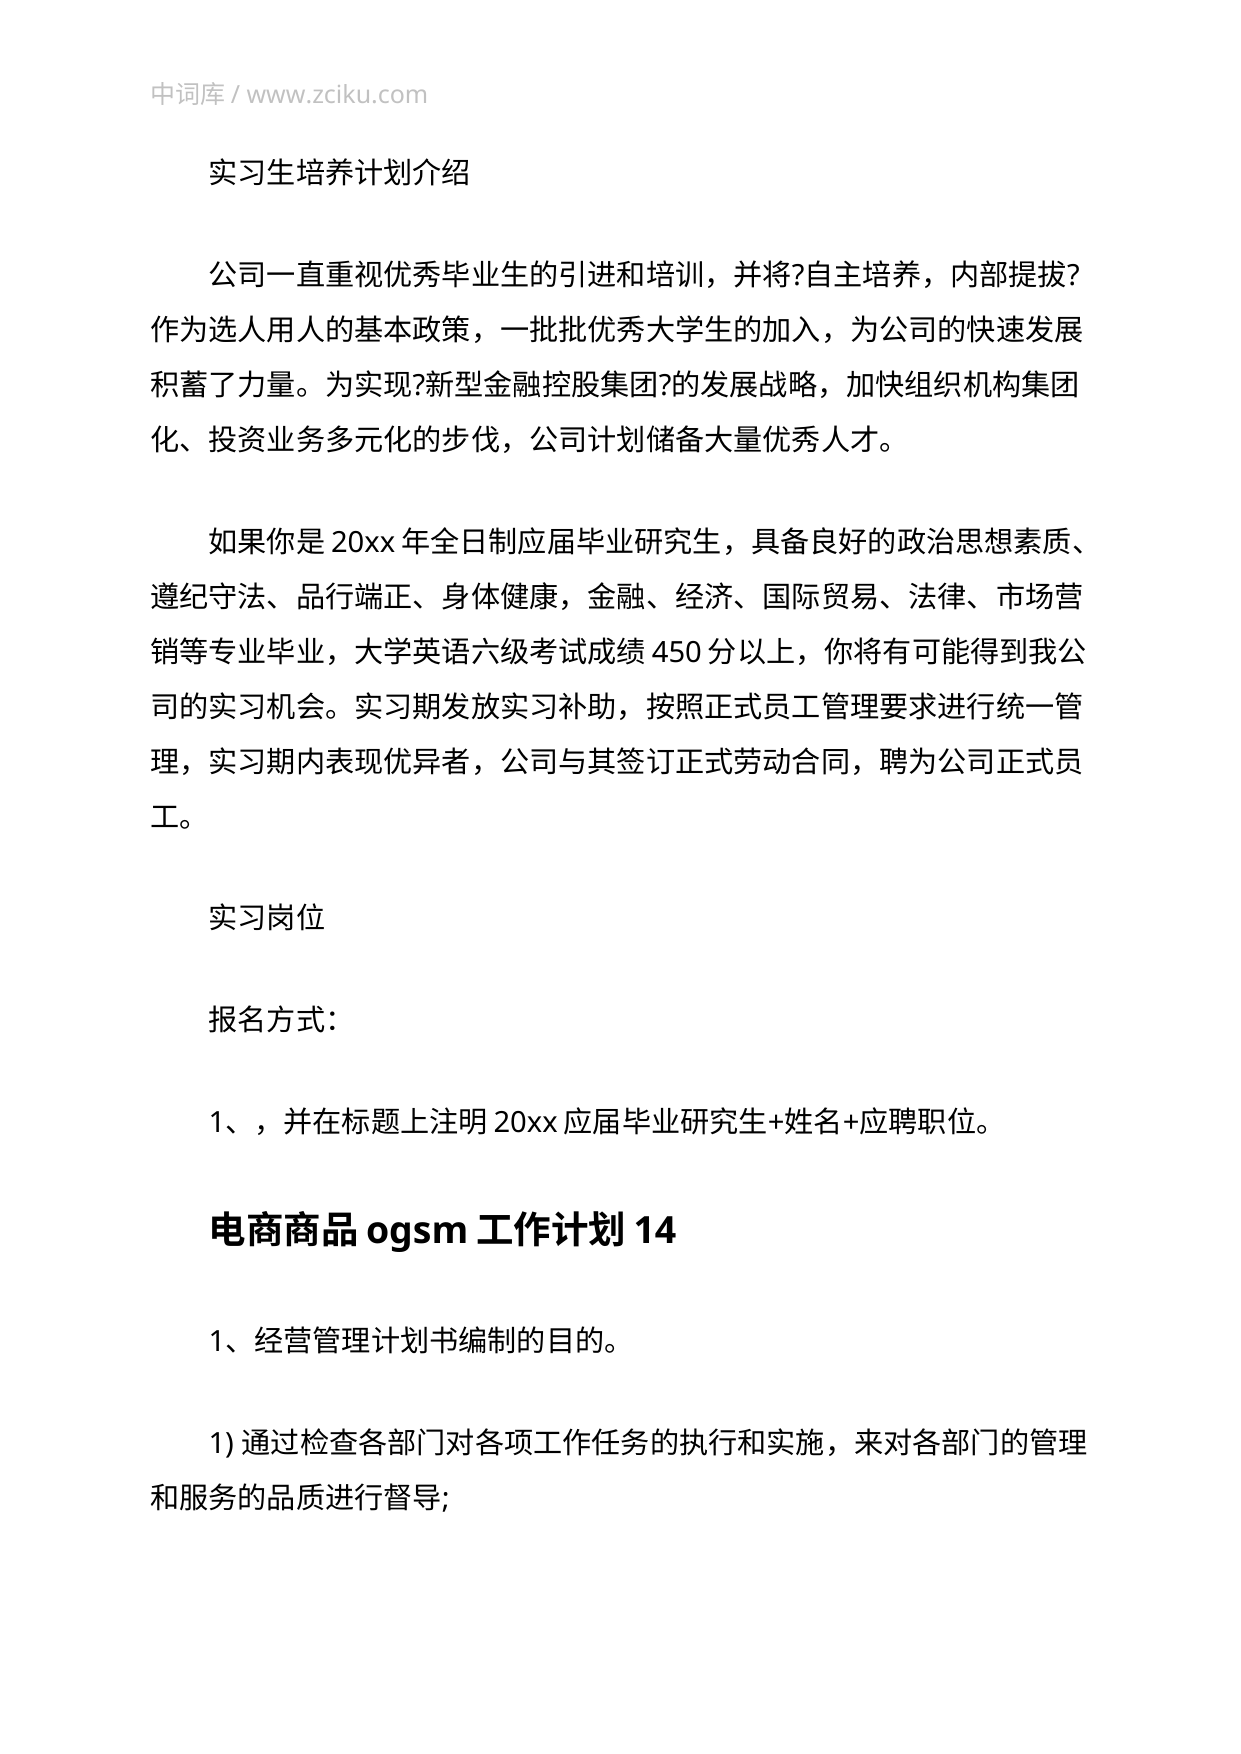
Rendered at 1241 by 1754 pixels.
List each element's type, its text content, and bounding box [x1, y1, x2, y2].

text 报名方式： [150, 997, 1090, 1039]
text 1) 通过检查各部门对各项工作任务的执行和实施，来对各部门的管理和服务的品质进行督导; [150, 1420, 1090, 1517]
text 如果你是20xx年全日制应届毕业研究生，具备良好的政治思想素质、遵纪守法、品行端正、身体健康，金融、经济、国际贸易、法律、市场营销等专业毕业，大学英语六级考试成绩450分以上，你将有可能得到我公司的实习机会。实习期发放实习补助，按照正式员工管理要求进行统一管理，实习期内表现优异者，公司与其签订正式劳动合同，聘为公司正式员工。 [150, 518, 1090, 835]
text 1、经营管理计划书编制的目的。 [150, 1318, 1090, 1360]
text 实习岗位 [150, 895, 1090, 937]
text 电商商品ogsm工作计划14 [150, 1200, 1090, 1255]
text 1、，并在标题上注明20xx应届毕业研究生+姓名+应聘职位。 [150, 1098, 1090, 1141]
text 实习生培养计划介绍 [150, 150, 1090, 192]
text 公司一直重视优秀毕业生的引进和培训，并将?自主培养，内部提拔?作为选人用人的基本政策，一批批优秀大学生的加入，为公司的快速发展积蓄了力量。为实现?新型金融控股集团?的发展战略，加快组织机构集团化、投资业务多元化的步伐，公司计划储备大量优秀人才。 [150, 252, 1090, 459]
